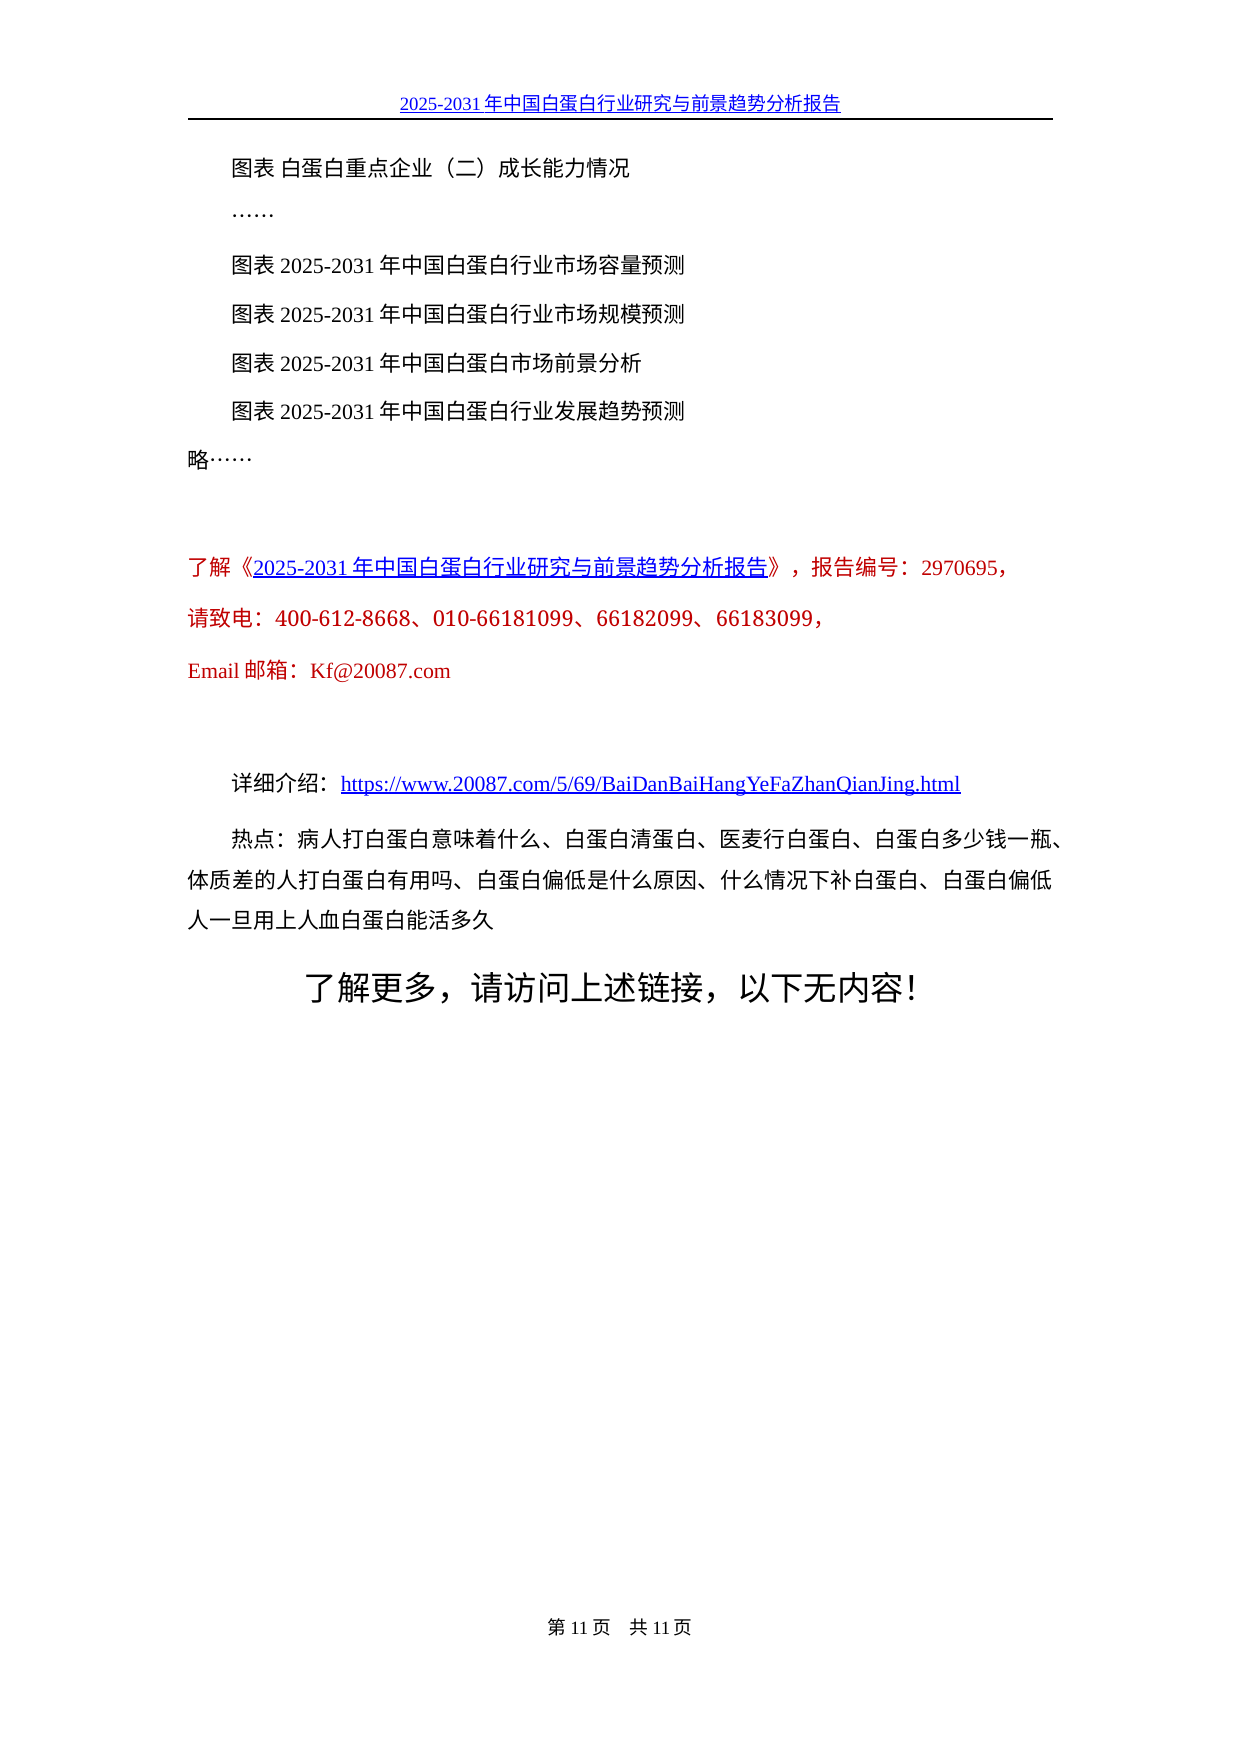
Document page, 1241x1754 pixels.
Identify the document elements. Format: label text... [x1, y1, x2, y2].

title 了解更多，请访问上述链接，以下无内容！ [187, 953, 1053, 1018]
text 了解《2025-2031年中国白蛋白行业研究与前景趋势分析报告》，报告编号：2970695， [187, 549, 1053, 582]
text Email邮箱：Kf@20087.com [187, 652, 1053, 685]
text 请致电：400-612-8668、010-66181099、66182099、66183099， [187, 601, 1053, 633]
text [187, 150, 1053, 475]
text 详细介绍：https://www.20087.com/5/69/BaiDanBaiHangYeFaZhanQianJing.html [187, 765, 1053, 798]
text 热点：病人打白蛋白意味着什么、白蛋白清蛋白、医麦行白蛋白、白蛋白多少钱一瓶、体质差的人打白蛋白有用吗、白蛋白偏低是什么原因、什么情况下补白蛋白、白蛋白偏低、人一旦用上人血白蛋白能活多久 [187, 822, 1053, 936]
